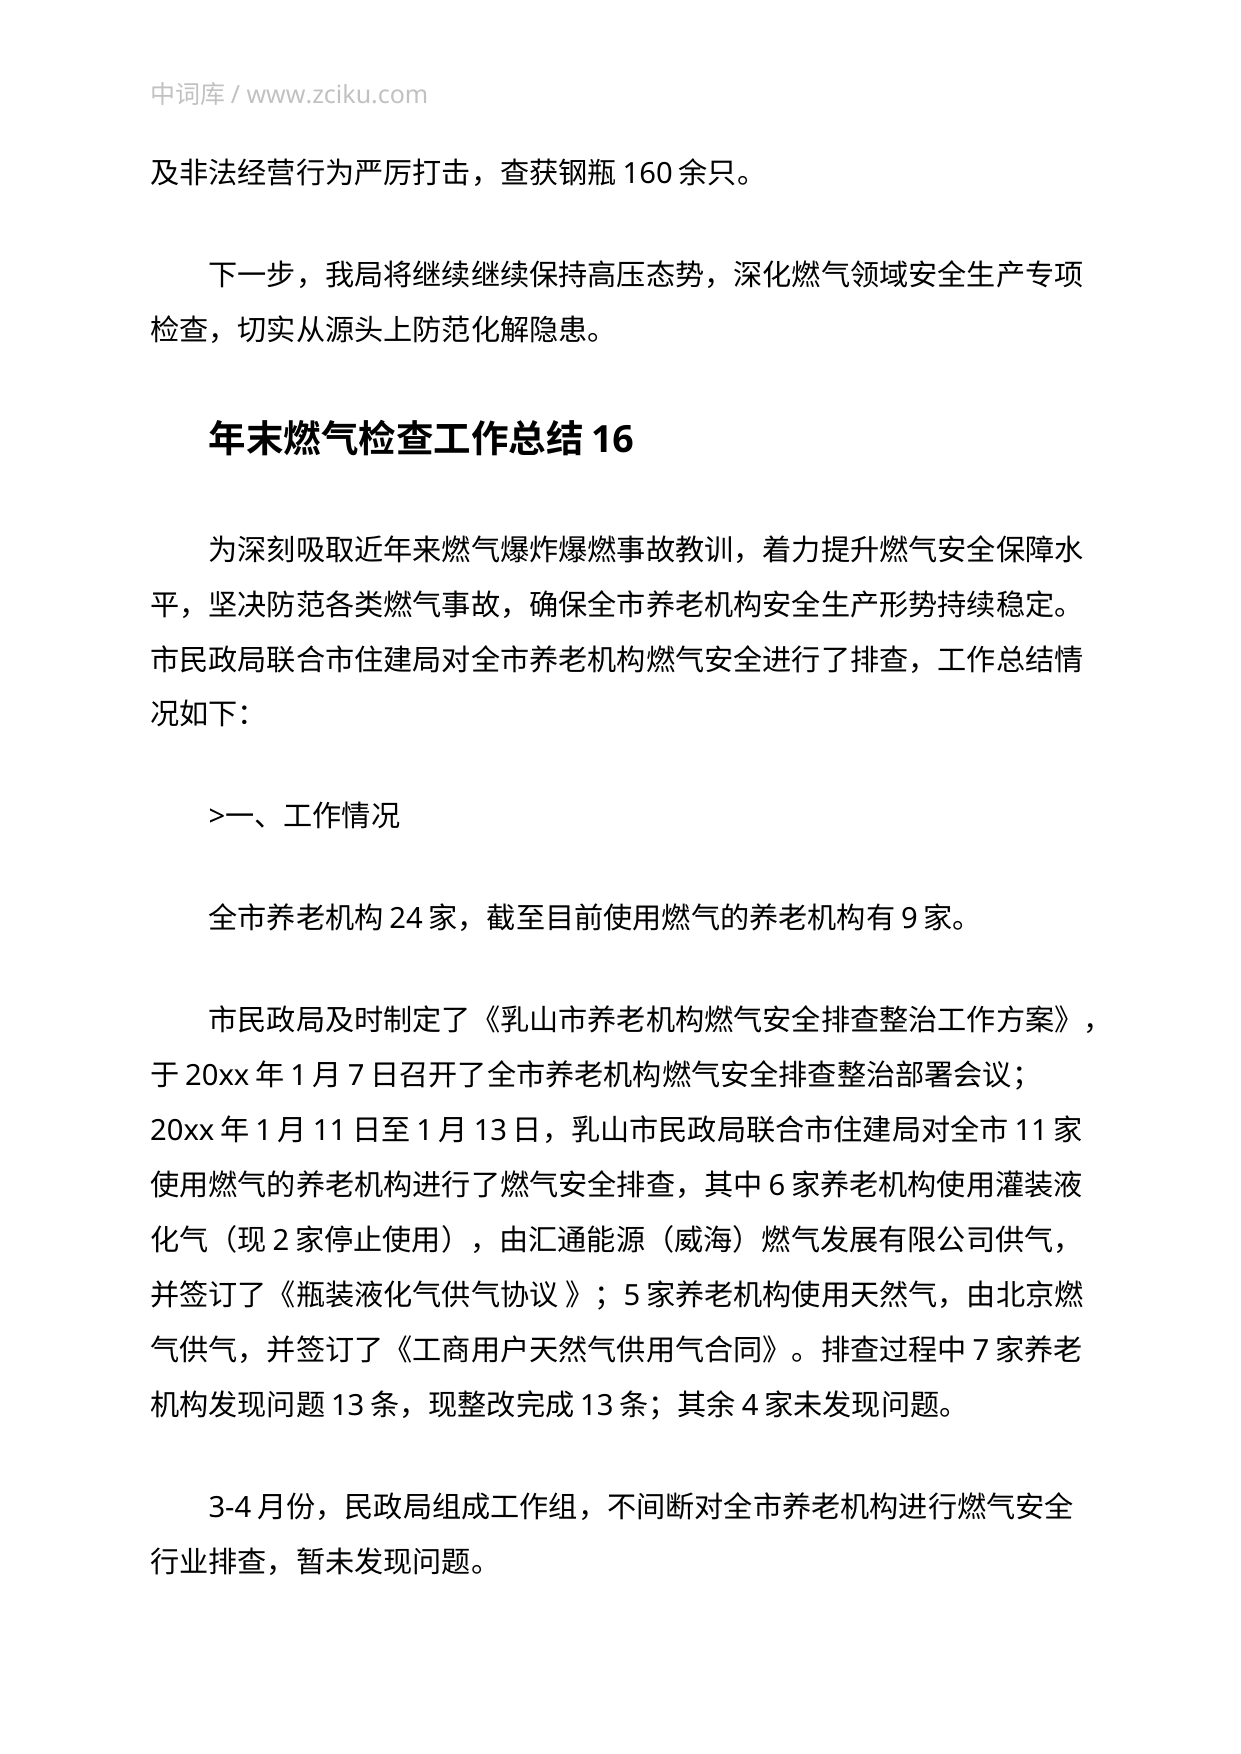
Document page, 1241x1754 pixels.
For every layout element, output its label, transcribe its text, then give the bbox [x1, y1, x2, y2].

text 年末燃气检查工作总结16 [150, 409, 1090, 463]
text >一、工作情况 [150, 793, 1090, 835]
text 3-4月份，民政局组成工作组，不间断对全市养老机构进行燃气安全行业排查，暂未发现问题。 [150, 1483, 1090, 1581]
text 为深刻吸取近年来燃气爆炸爆燃事故教训，着力提升燃气安全保障水平，坚决防范各类燃气事故，确保全市养老机构安全生产形势持续稳定。市民政局联合市住建局对全市养老机构燃气安全进行了排查，工作总结情况如下： [150, 526, 1090, 733]
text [150, 150, 1090, 192]
text 下一步，我局将继续继续保持高压态势，深化燃气领域安全生产专项检查，切实从源头上防范化解隐患。 [150, 252, 1090, 349]
text 全市养老机构24家，截至目前使用燃气的养老机构有9家。 [150, 895, 1090, 937]
text 市民政局及时制定了《乳山市养老机构燃气安全排查整治工作方案》，于20xx年1月7日召开了全市养老机构燃气安全排查整治部署会议；20xx年1月11日至1月13日，乳山市民政局联合市住建局对全市11家使用燃气的养老机构进行了燃气安全排查，其中6家养老机构使用灌装液化气（现2家停止使用），由汇通能源（威海）燃气发展有限公司供气，并签订了《瓶装液化气供气协议 》；5家养老机构使用天然气，由北京燃气供气，并签订了《工商用户天然气供用气合同》。排查过程中7家养老机构发现问题13条，现整改完成13条；其余4家未发现问题。 [150, 997, 1090, 1424]
